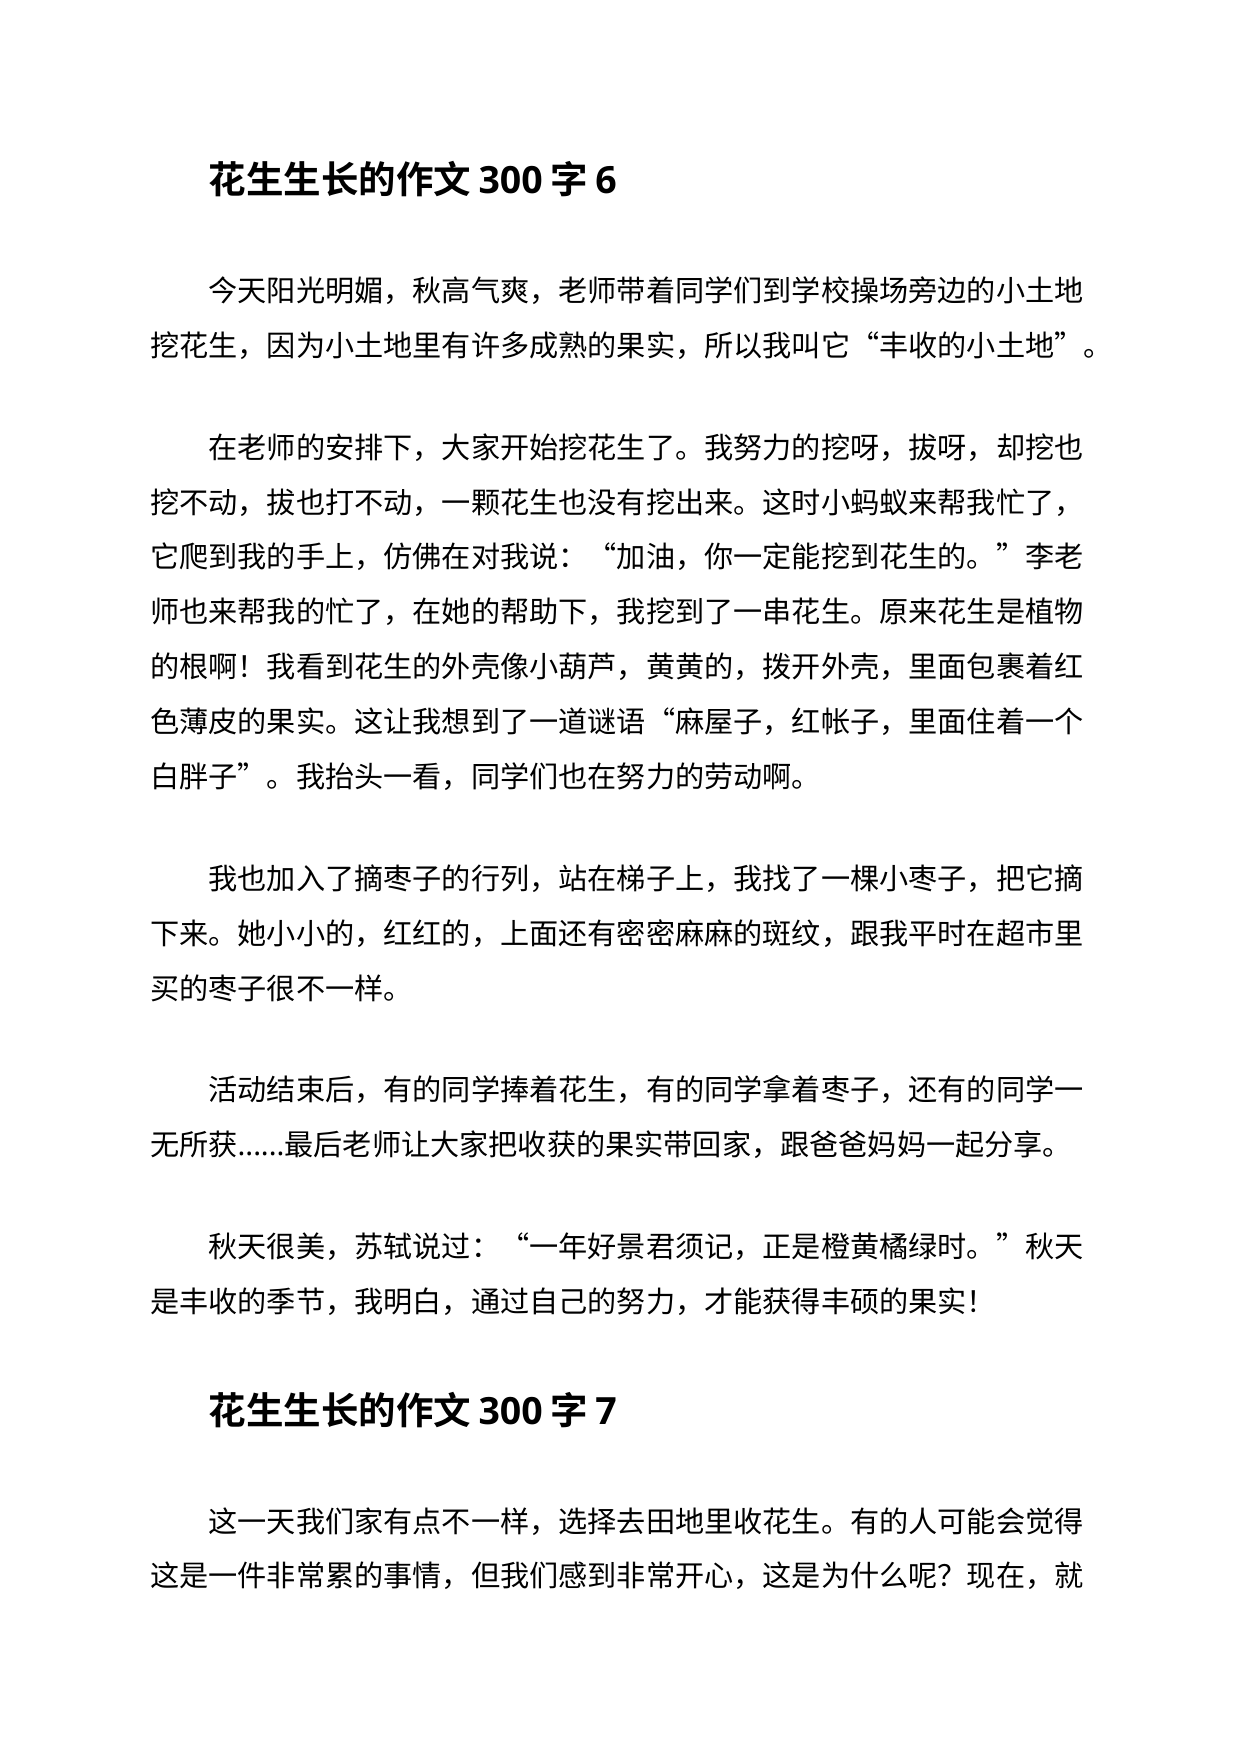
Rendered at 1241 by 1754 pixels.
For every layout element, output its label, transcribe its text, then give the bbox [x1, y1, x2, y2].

text 花生生长的作文300字6 [150, 150, 1090, 204]
text 在老师的安排下，大家开始挖花生了。我努力的挖呀，拔呀，却挖也挖不动，拔也打不动，一颗花生也没有挖出来。这时小蚂蚁来帮我忙了，它爬到我的手上，仿佛在对我说：“加油，你一定能挖到花生的。”李老师也来帮我的忙了，在她的帮助下，我挖到了一串花生。原来花生是植物的根啊！我看到花生的外壳像小葫芦，黄黄的，拨开外壳，里面包裹着红色薄皮的果实。这让我想到了一道谜语“麻屋子，红帐子，里面住着一个白胖子”。我抬头一看，同学们也在努力的劳动啊。 [150, 424, 1090, 796]
text 秋天很美，苏轼说过：“一年好景君须记，正是橙黄橘绿时。”秋天是丰收的季节，我明白，通过自己的努力，才能获得丰硕的果实！ [150, 1224, 1090, 1321]
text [150, 1498, 1090, 1595]
text 花生生长的作文300字7 [150, 1381, 1090, 1435]
text 今天阳光明媚，秋高气爽，老师带着同学们到学校操场旁边的小土地挖花生，因为小土地里有许多成熟的果实，所以我叫它“丰收的小土地”。 [150, 268, 1090, 365]
text 活动结束后，有的同学捧着花生，有的同学拿着枣子，还有的同学一无所获......最后老师让大家把收获的果实带回家，跟爸爸妈妈一起分享。 [150, 1067, 1090, 1164]
text 我也加入了摘枣子的行列，站在梯子上，我找了一棵小枣子，把它摘下来。她小小的，红红的，上面还有密密麻麻的斑纹，跟我平时在超市里买的枣子很不一样。 [150, 855, 1090, 1007]
